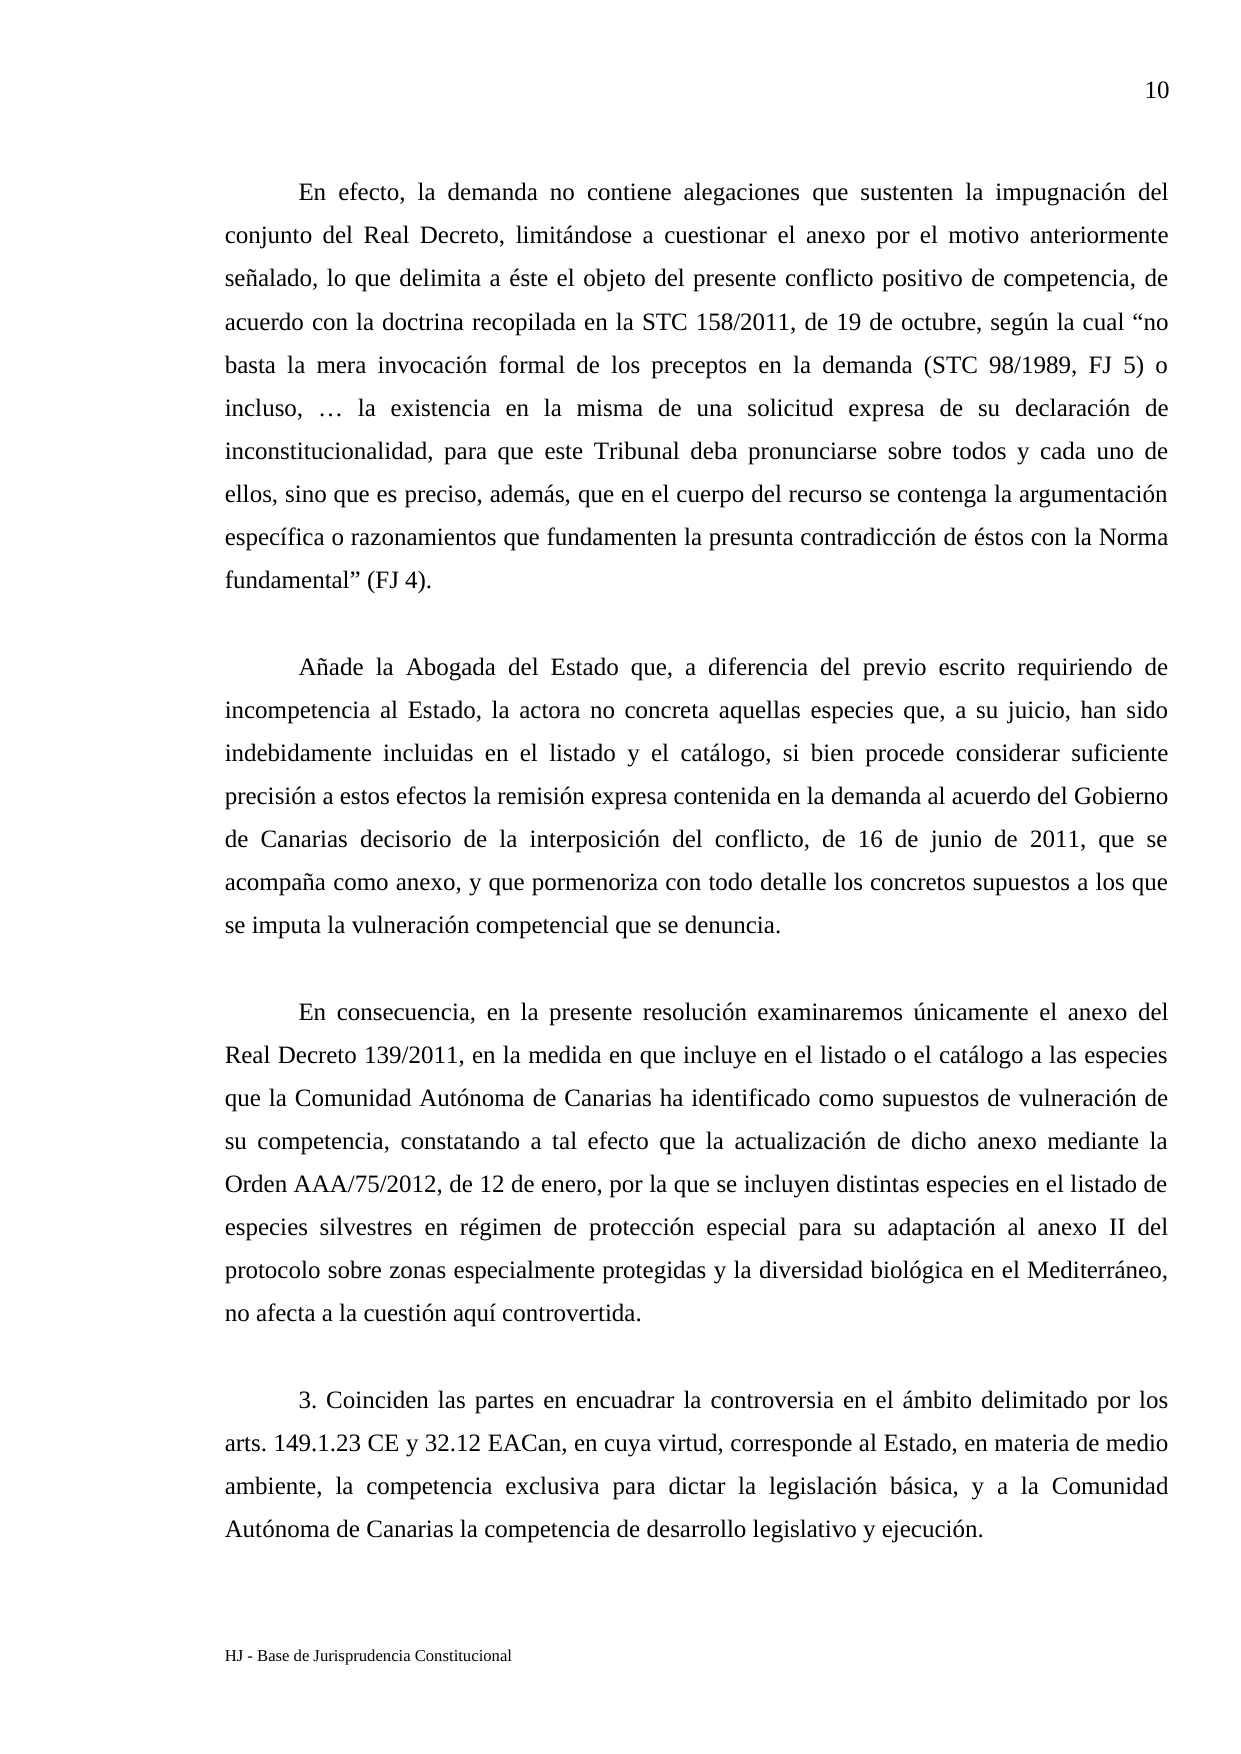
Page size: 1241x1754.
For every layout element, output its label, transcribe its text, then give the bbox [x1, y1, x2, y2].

text En consecuencia, en la presente resolución examinaremos únicamente el anexo del Real Decreto 139/2011, en la medida en que incluye en el listado o el catálogo a las especies que la Comunidad Autónoma de Canarias ha identificado como supuestos de vulneración de su competencia, constatando a tal efecto que la actualización de dicho anexo mediante la Orden AAA/75/2012, de 12 de enero, por la que se incluyen distintas especies en el listado de especies silvestres en régimen de protección especial para su adaptación al anexo II del protocolo sobre zonas especialmente protegidas y la diversidad biológica en el Mediterráneo, no afecta a la cuestión aquí controvertida. [224, 997, 1169, 1327]
text En efecto, la demanda no contiene alegaciones que sustenten la impugnación del conjunto del Real Decreto, limitándose a cuestionar el anexo por el motivo anteriormente señalado, lo que delimita a éste el objeto del presente conflicto positivo de competencia, de acuerdo con la doctrina recopilada en la STC 158/2011, de 19 de octubre, según la cual “no basta la mera invocación formal de los preceptos en la demanda (STC 98/1989, FJ 5) o incluso, … la existencia en la misma de una solicitud expresa de su declaración de inconstitucionalidad, para que este Tribunal deba pronunciarse sobre todos y cada uno de ellos, sino que es preciso, además, que en el cuerpo del recurso se contenga la argumentación específica o razonamientos que fundamenten la presunta contradicción de éstos con la Norma fundamental” (FJ 4). [224, 177, 1169, 594]
text 3. Coinciden las partes en encuadrar la controversia en el ámbito delimitado por los arts. 149.1.23 CE y 32.12 EACan, en cuya virtud, corresponde al Estado, en materia de medio ambiente, la competencia exclusiva para dictar la legislación básica, y a la Comunidad Autónoma de Canarias la competencia de desarrollo legislativo y ejecución. [224, 1385, 1169, 1543]
text Añade la Abogada del Estado que, a diferencia del previo escrito requiriendo de incompetencia al Estado, la actora no concreta aquellas especies que, a su juicio, han sido indebidamente incluidas en el listado y el catálogo, si bien procede considerar suficiente precisión a estos efectos la remisión expresa contenida en la demanda al acuerdo del Gobierno de Canarias decisorio de la interposición del conflicto, de 16 de junio de 2011, que se acompaña como anexo, y que pormenoriza con todo detalle los concretos supuestos a los que se imputa la vulneración competencial que se denuncia. [224, 652, 1169, 939]
